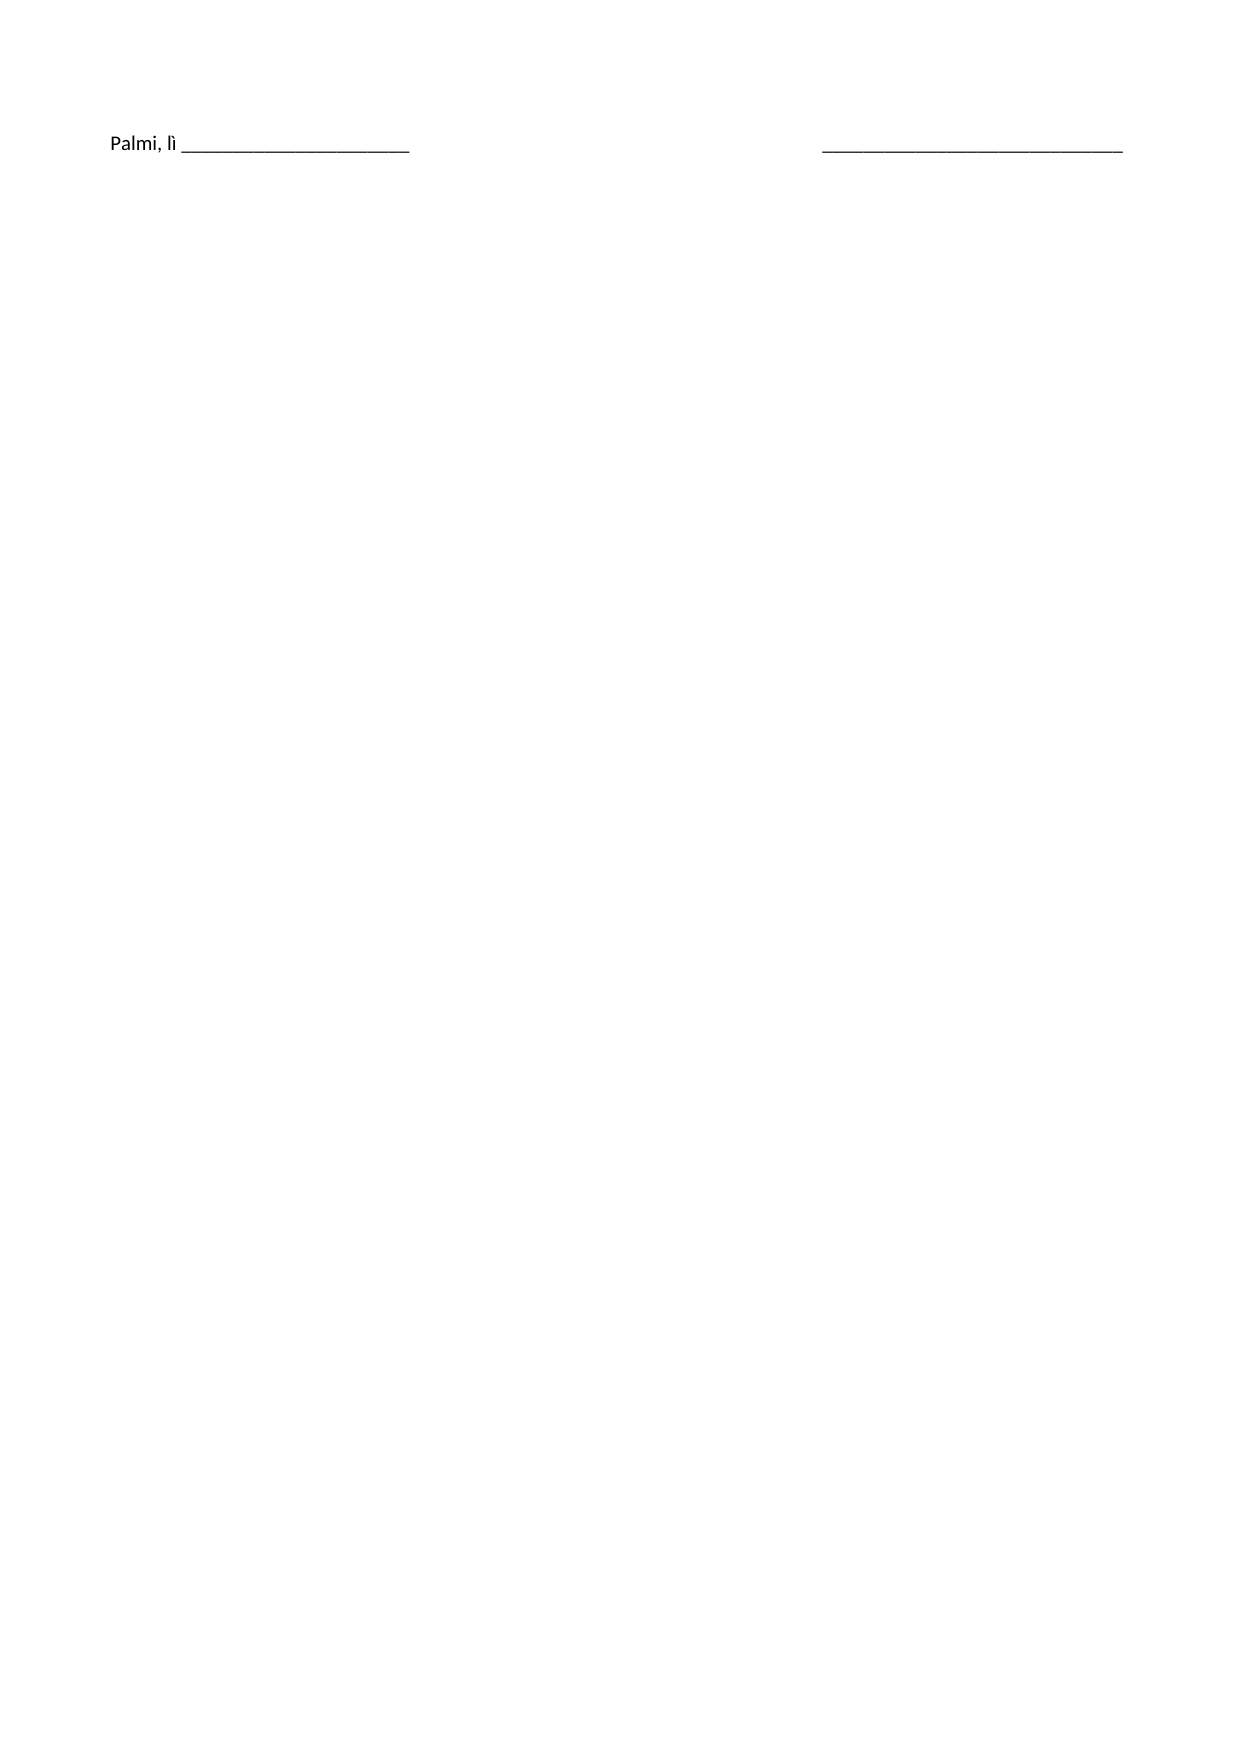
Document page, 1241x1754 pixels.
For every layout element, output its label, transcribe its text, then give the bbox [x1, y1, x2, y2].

text Palmi, lì ______________________ _____________________________ [110, 130, 1128, 155]
